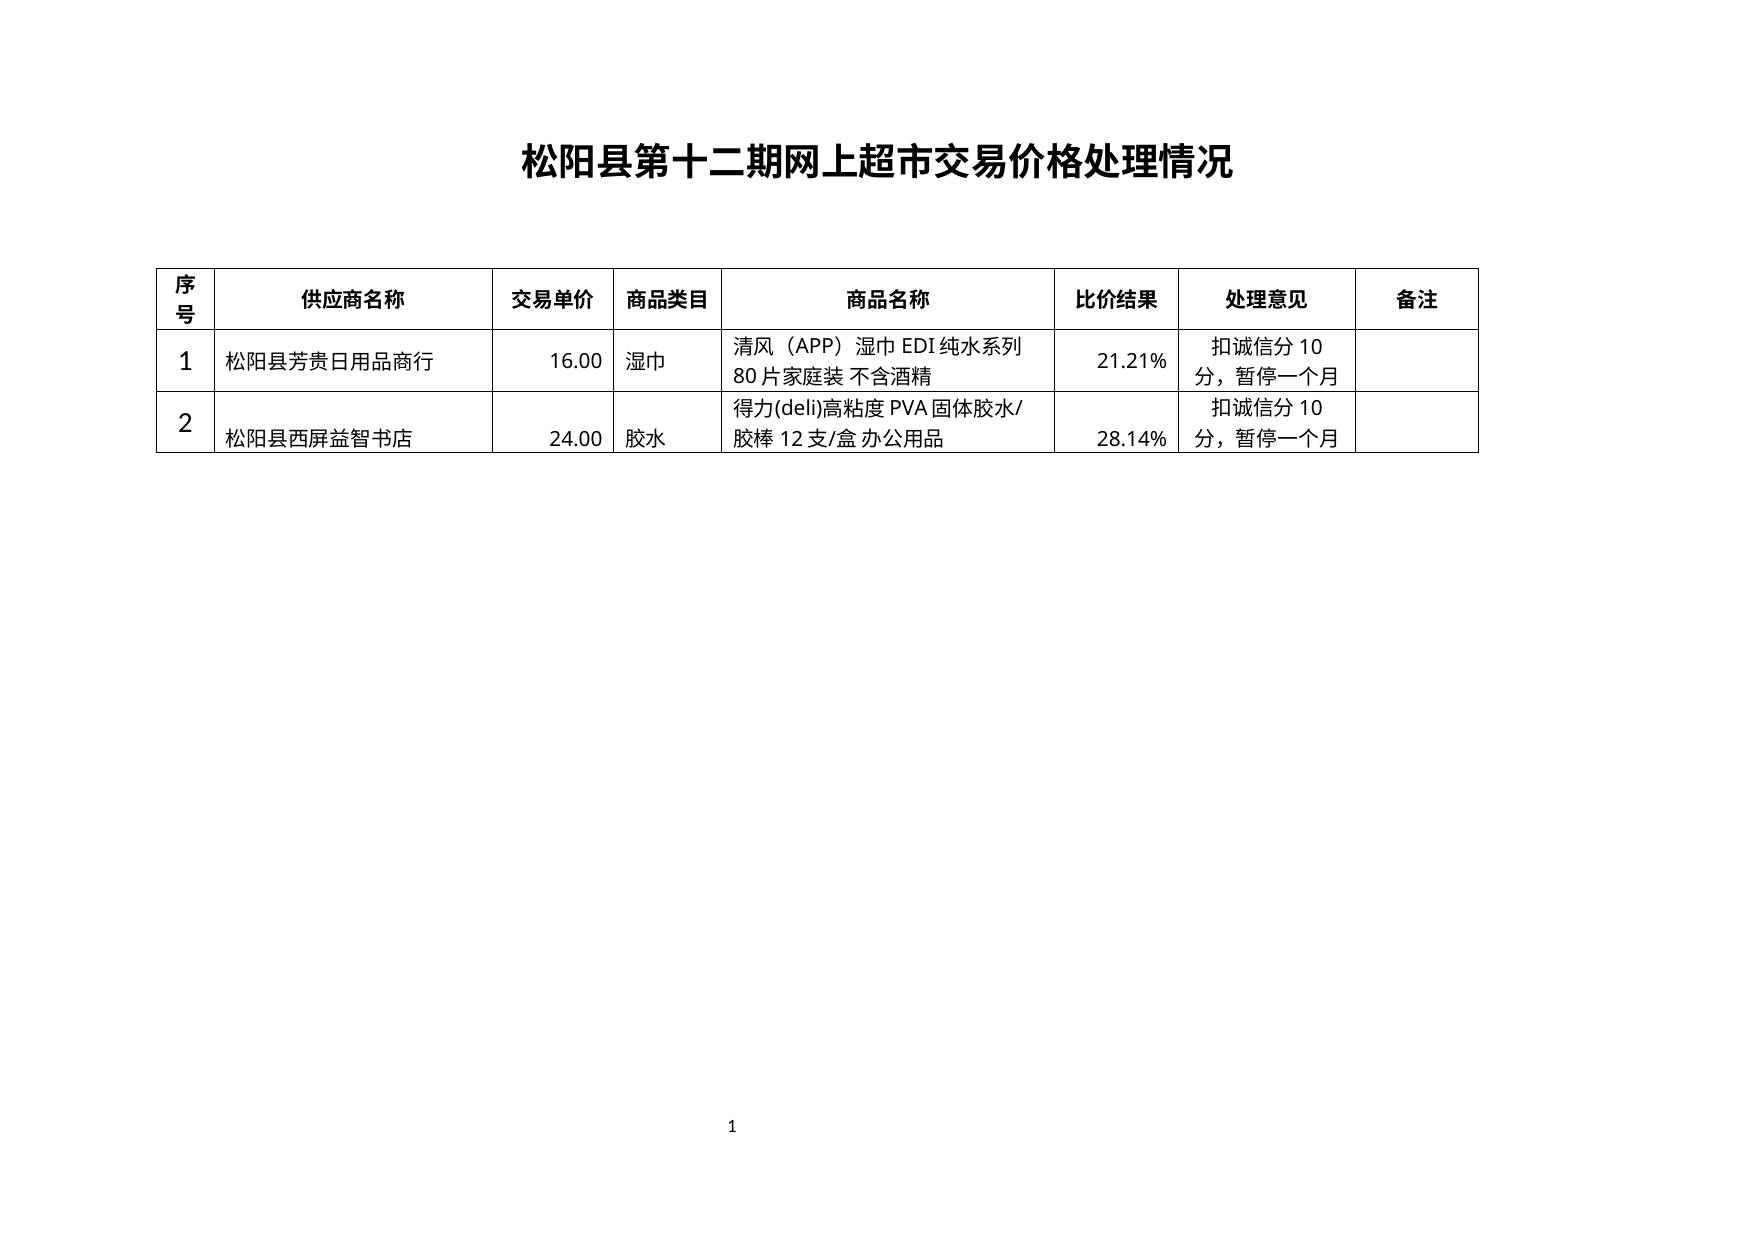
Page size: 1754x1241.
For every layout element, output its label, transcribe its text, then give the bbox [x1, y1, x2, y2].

table_cell 松阳县芳贵日用品商行 [215, 330, 492, 391]
table_header 比价结果 [1055, 269, 1178, 329]
table_cell 松阳县西屏益智书店 [215, 392, 492, 452]
table_cell 清风（APP）湿巾 EDI纯水系列 80片家庭装 不含酒精 [722, 330, 1054, 391]
table_cell 扣诚信分10分，暂停一个月 [1179, 330, 1355, 391]
table_header 交易单价 [493, 269, 613, 329]
table_cell [1356, 330, 1478, 391]
table_cell 1 [157, 330, 214, 391]
table_header 供应商名称 [215, 269, 492, 329]
table_header 商品类目 [614, 269, 721, 329]
table_cell 16.00 [493, 330, 613, 391]
text 松阳县第十二期网上超市交易价格处理情况 [75, 126, 1679, 191]
table_cell 21.21% [1055, 330, 1178, 391]
table_header 处理意见 [1179, 269, 1355, 329]
table_cell 28.14% [1055, 392, 1178, 452]
table_header 序号 [157, 269, 214, 329]
table_header 备注 [1356, 269, 1478, 329]
table_cell 2 [157, 392, 214, 452]
table_cell 扣诚信分10分，暂停一个月 [1179, 392, 1355, 452]
table_cell 胶水 [614, 392, 721, 452]
table_cell [1356, 392, 1478, 452]
table_header 商品名称 [722, 269, 1054, 329]
table_cell 湿巾 [614, 330, 721, 391]
table_cell 24.00 [493, 392, 613, 452]
table_cell 得力(deli)高粘度PVA固体胶水/胶棒 12支/盒 办公用品 [722, 392, 1054, 452]
